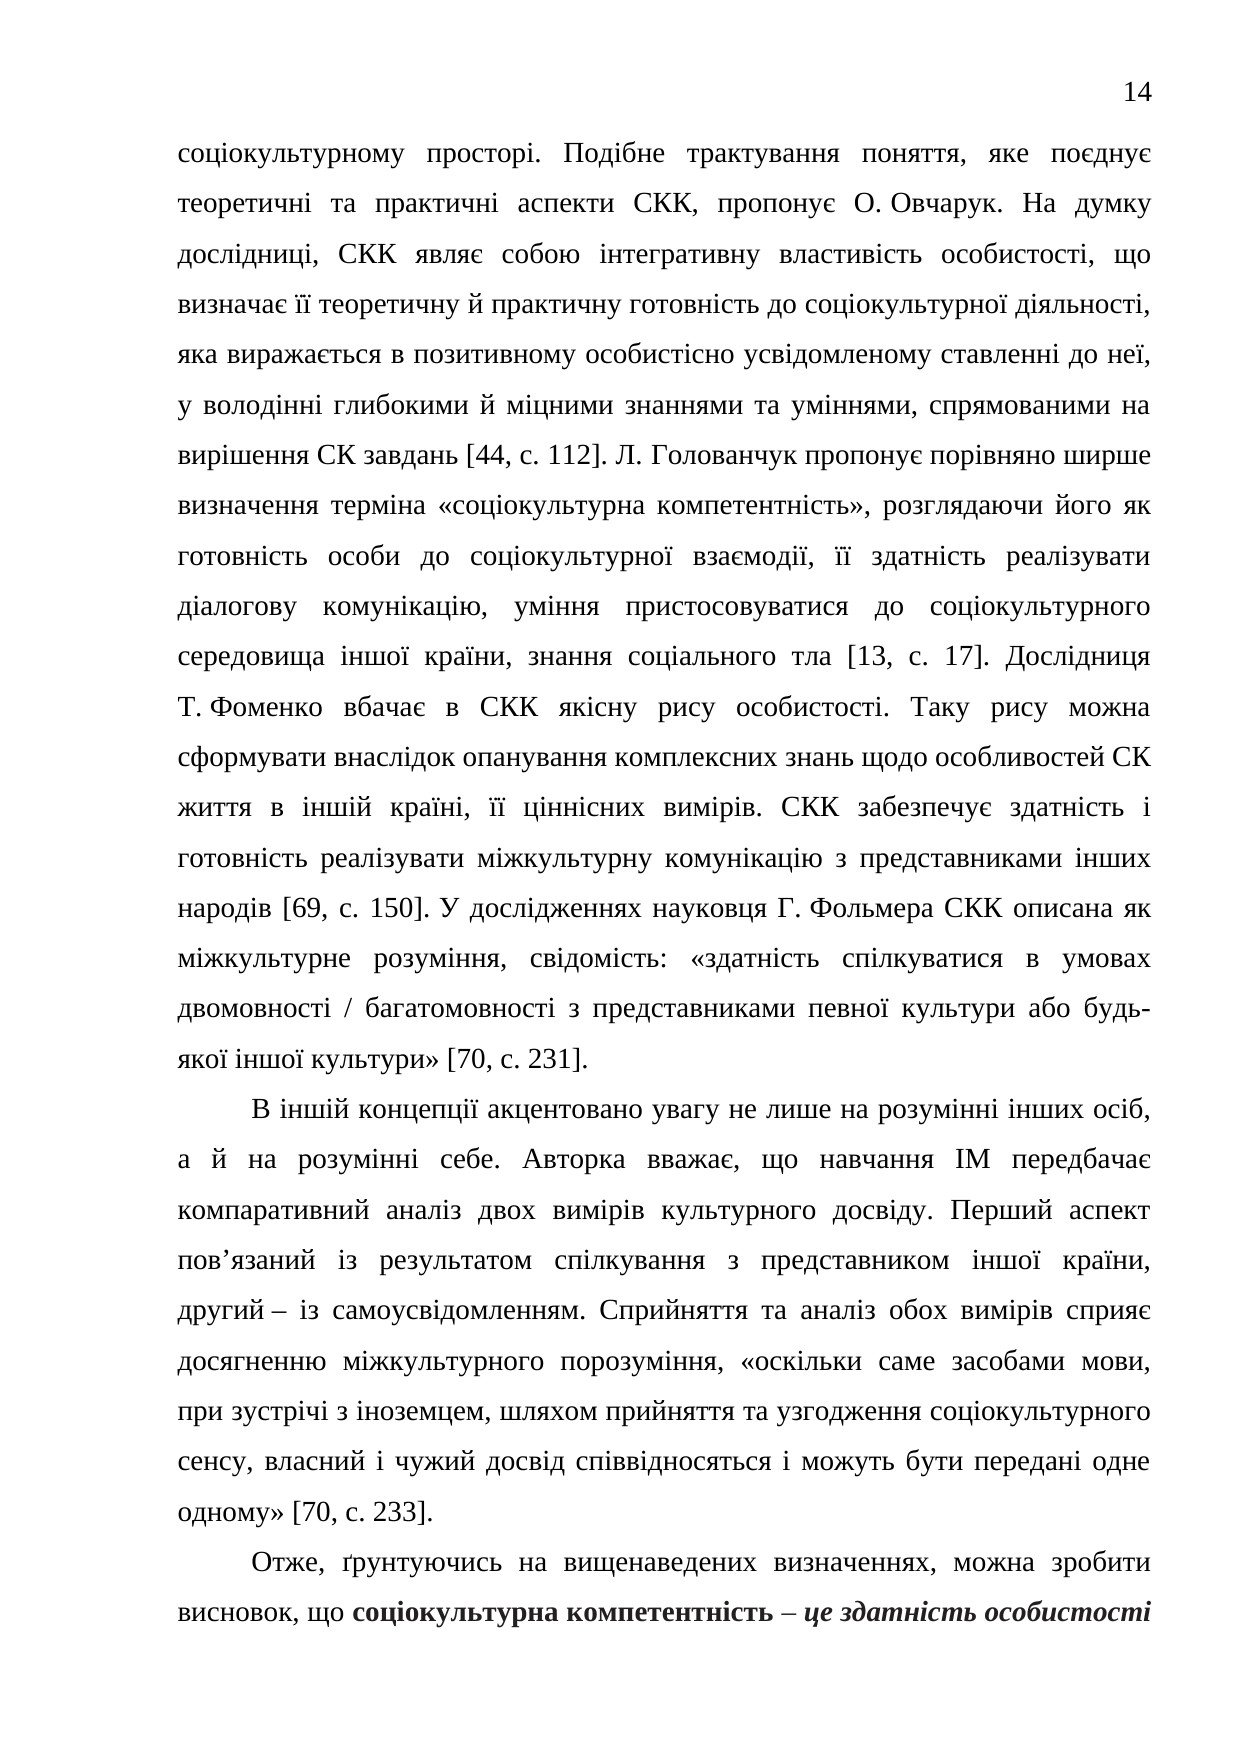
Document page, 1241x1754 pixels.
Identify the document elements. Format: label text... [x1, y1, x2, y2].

text В іншій концепції акцентовано увагу не лише на розумінні інших осіб, а й на розумінні себе. Авторка вважає, що навчання ІМ передбачає компаративний аналіз двох вимірів культурного досвіду. Перший аспект пов’язаний із результатом спілкування з представником іншої країни, другий – із самоусвідомленням. Сприйняття та аналіз обох вимірів сприяє досягненню міжкультурного порозуміння, «оскільки саме засобами мови, при зустрічі з іноземцем, шляхом прийняття та узгодження соціокультурного сенсу, власний і чужий досвід співвідносяться і можуть бути передані одне одному» [70, с. 233]. [177, 1091, 1152, 1527]
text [177, 135, 1152, 1074]
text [177, 1544, 1152, 1628]
